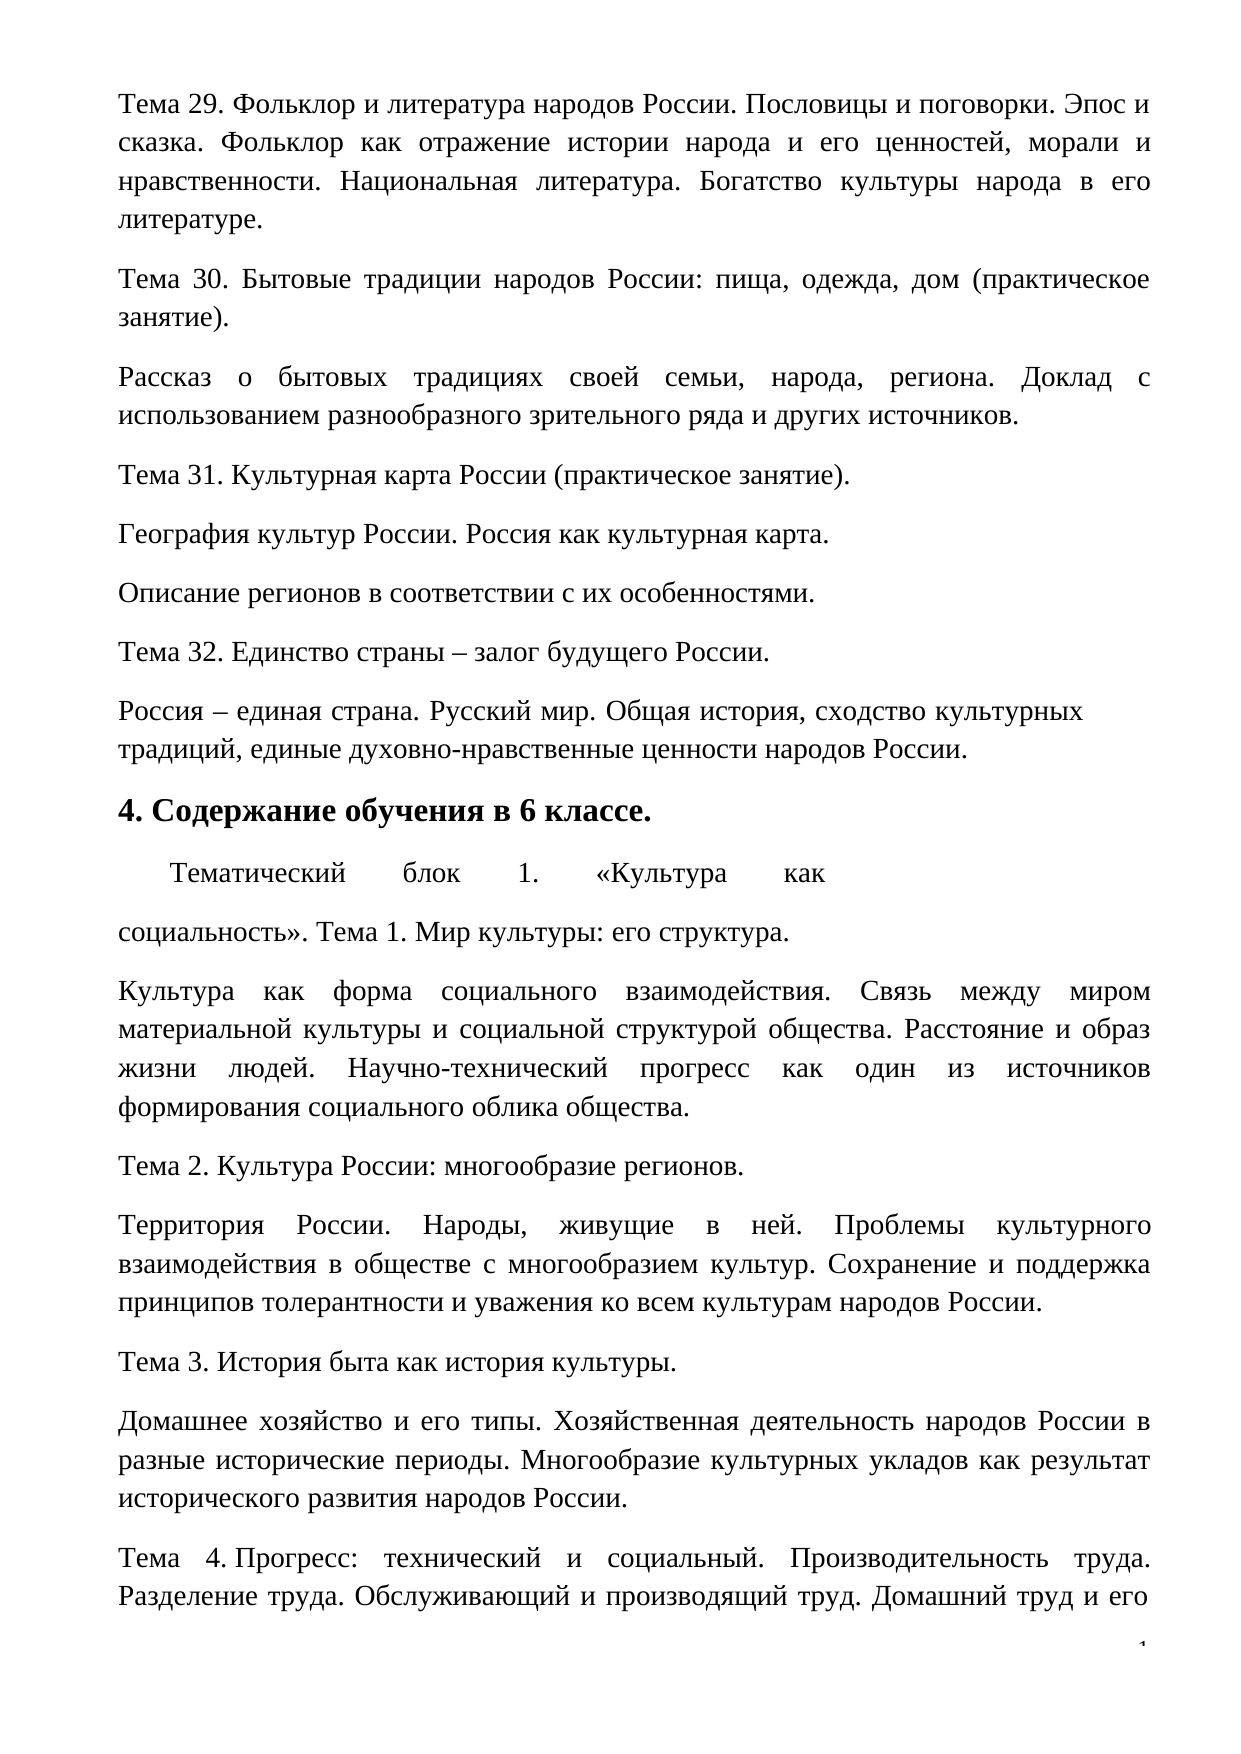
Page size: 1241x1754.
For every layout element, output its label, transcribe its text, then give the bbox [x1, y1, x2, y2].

text Россия – единая страна. Русский мир. Общая история, сходство культурных традиций, единые духовно-нравственные ценности народов России. [118, 693, 1180, 765]
list Тематический блок 1. «Культура как социальность». Тема 1. Мир культуры: его структура. [118, 855, 826, 948]
text Тема 29. Фольклор и литература народов России. Пословицы и поговорки. Эпос и сказка. Фольклор как отражение истории народа и его ценностей, морали и нравственности. Национальная литература. Богатство культуры народа в его литературе. [118, 86, 1151, 235]
text Тема 4. Прогресс: технический и социальный. Производительность труда. Разделение труда. Обслуживающий и производящий труд. Домашний труд и его [118, 1540, 1152, 1612]
text Тема 30. Бытовые традиции народов России: пища, одежда, дом (практическое занятие). [118, 261, 1151, 333]
text Тема 31. Культурная карта России (практическое занятие). География культур России. Россия как культурная карта. [118, 457, 852, 549]
text Тема 2. Культура России: многообразие регионов. [118, 1148, 1180, 1182]
text Культура как форма социального взаимодействия. Связь между миром материальной культуры и социальной структурой общества. Расстояние и образ жизни людей. Научно-технический прогресс как один из источников формирования социального облика общества. [118, 973, 1151, 1122]
subtitle Содержание обучения в 6 классе. [118, 791, 1180, 829]
text Тема 3. История быта как история культуры. [118, 1344, 1180, 1377]
text Описание регионов в соответствии с их особенностями. Тема 32. Единство страны – залог будущего России. [118, 575, 817, 667]
text Рассказ о бытовых традициях своей семьи, народа, региона. Доклад с использованием разнообразного зрительного ряда и других источников. [118, 359, 1151, 431]
text Территория России. Народы, живущие в ней. Проблемы культурного взаимодействия в обществе с многообразием культур. Сохранение и поддержка принципов толерантности и уважения ко всем культурам народов России. [118, 1207, 1152, 1318]
text Домашнее хозяйство и его типы. Хозяйственная деятельность народов России в разные исторические периоды. Многообразие культурных укладов как результат исторического развития народов России. [118, 1403, 1152, 1514]
